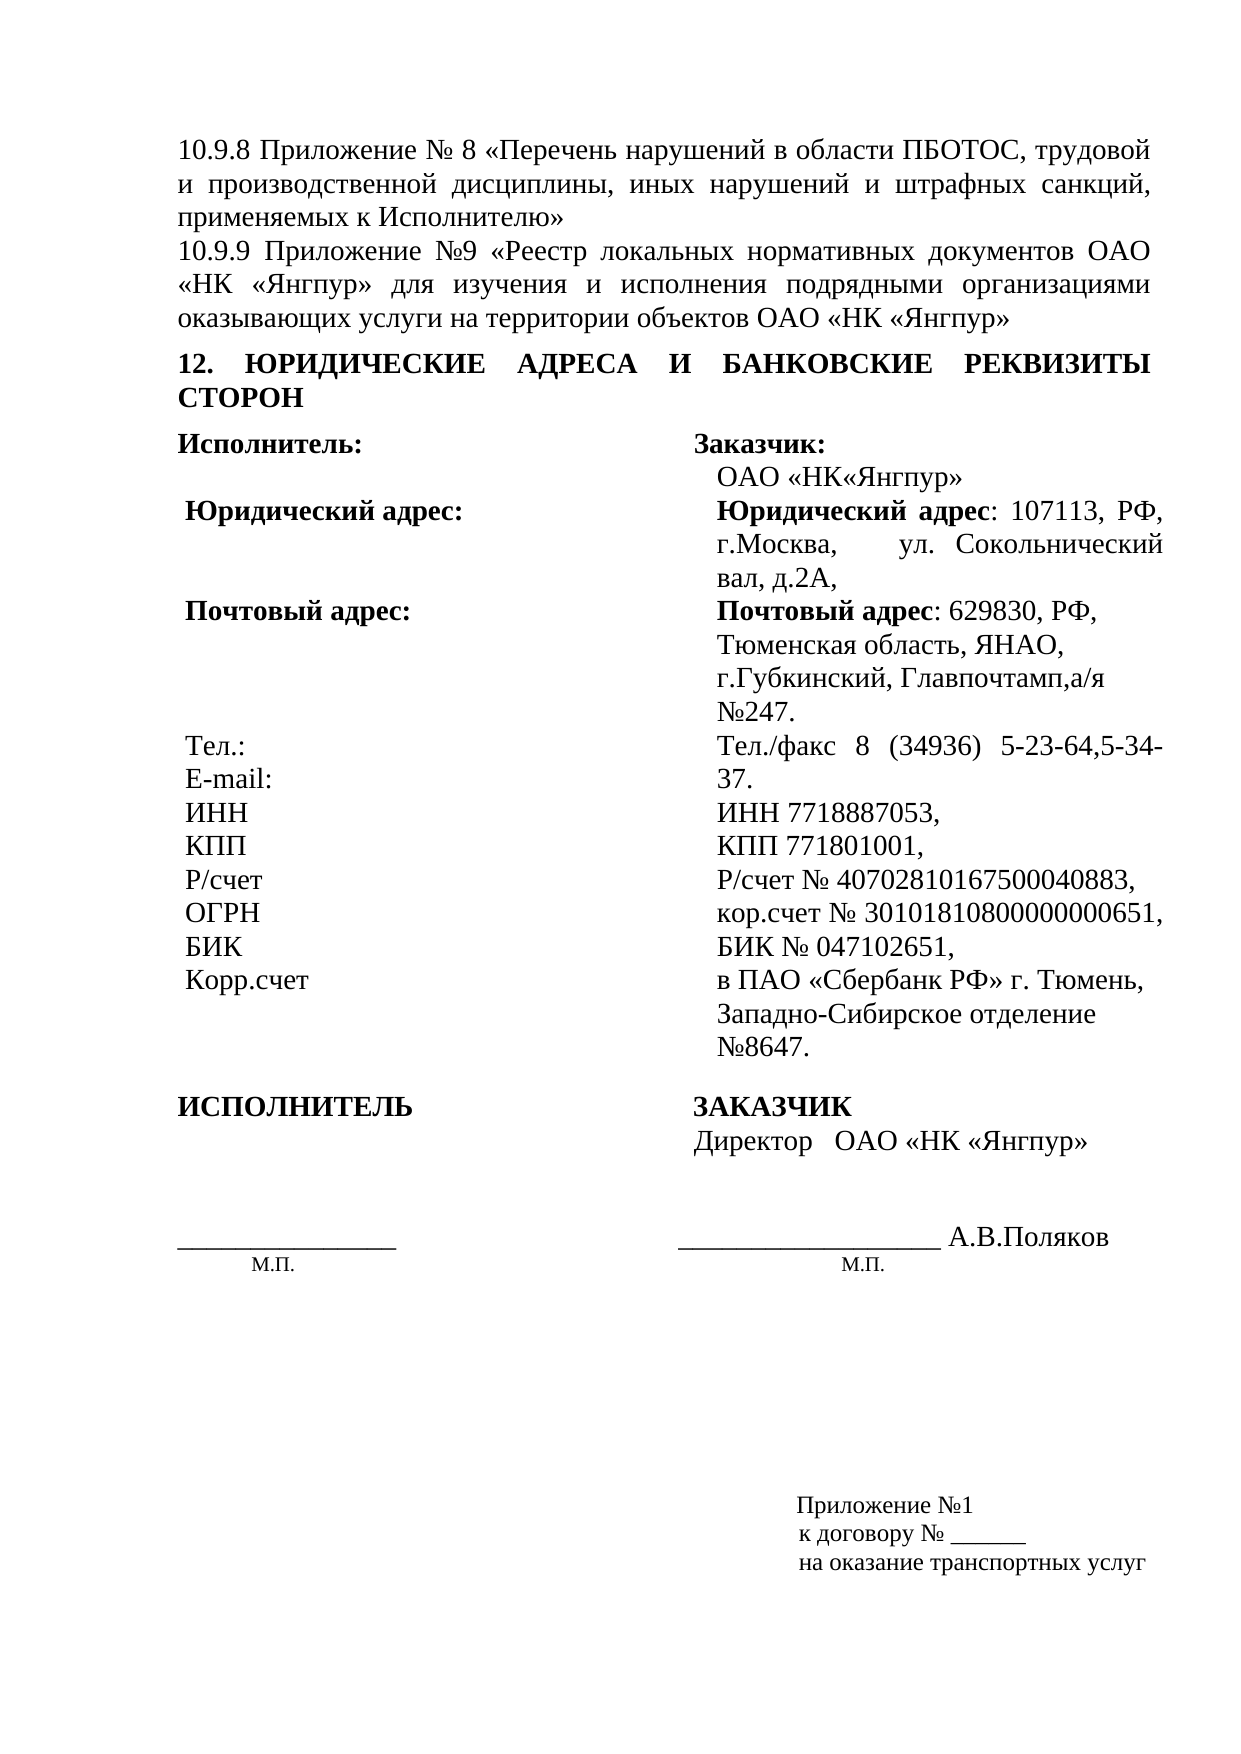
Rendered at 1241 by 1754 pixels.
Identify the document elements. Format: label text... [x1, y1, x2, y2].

text на оказание транспортных услуг [693, 1547, 1152, 1576]
table_header ОАО «НК«Янгпур» Юридический адрес: 107113, РФ, г.Москва, ул. Сокольнический вал, д.2А, Почтовый адрес: 629830, РФ, Тюменская область, ЯНАО, г.Губкинский, Главпочтамп,а/я №247. Тел./факс 8 (34936) 5-23-64,5-34-37. ИНН 7718887053, КПП 771801001, Р/счет № 40702810167500040883, кор.счет № 30101810800000000651, БИК № 047102651, в ПАО «Сбербанк РФ» г. Тюмень, Западно-Сибирское отделение №8647. [705, 459, 1174, 1089]
text ИСПОЛНИТЕЛЬ ЗАКАЗЧИК [177, 1089, 1152, 1123]
list Приложение №9 «Реестр локальных нормативных документов ОАО «НК «Янгпур» для изучения и исполнения подрядными организациями оказывающих услуги на территории объектов ОАО «НК «Янгпур» [177, 233, 1152, 334]
text 12. ЮРИДИЧЕСКИЕ АДРЕСА И БАНКОВСКИЕ РЕКВИЗИТЫ СТОРОН [177, 346, 1152, 413]
text Директор ОАО «НК «Янгпур» [177, 1123, 1152, 1157]
text Исполнитель: Заказчик: [177, 426, 1152, 459]
table_header Юридический адрес: Почтовый адрес: Тел.: E-mail: ИНН КПП Р/счет ОГРН БИК Корр.счет [174, 459, 705, 1089]
text к договору № ______ [693, 1518, 1152, 1547]
text Приложение №1 [767, 1490, 1152, 1518]
text М.П. М.П. [177, 1252, 1152, 1276]
text _______________ __________________ А.В.Поляков [177, 1219, 1152, 1252]
list Приложение № 8 «Перечень нарушений в области ПБОТОС, трудовой и производственной дисциплины, иных нарушений и штрафных санкций, применяемых к Исполнителю» [177, 132, 1152, 233]
